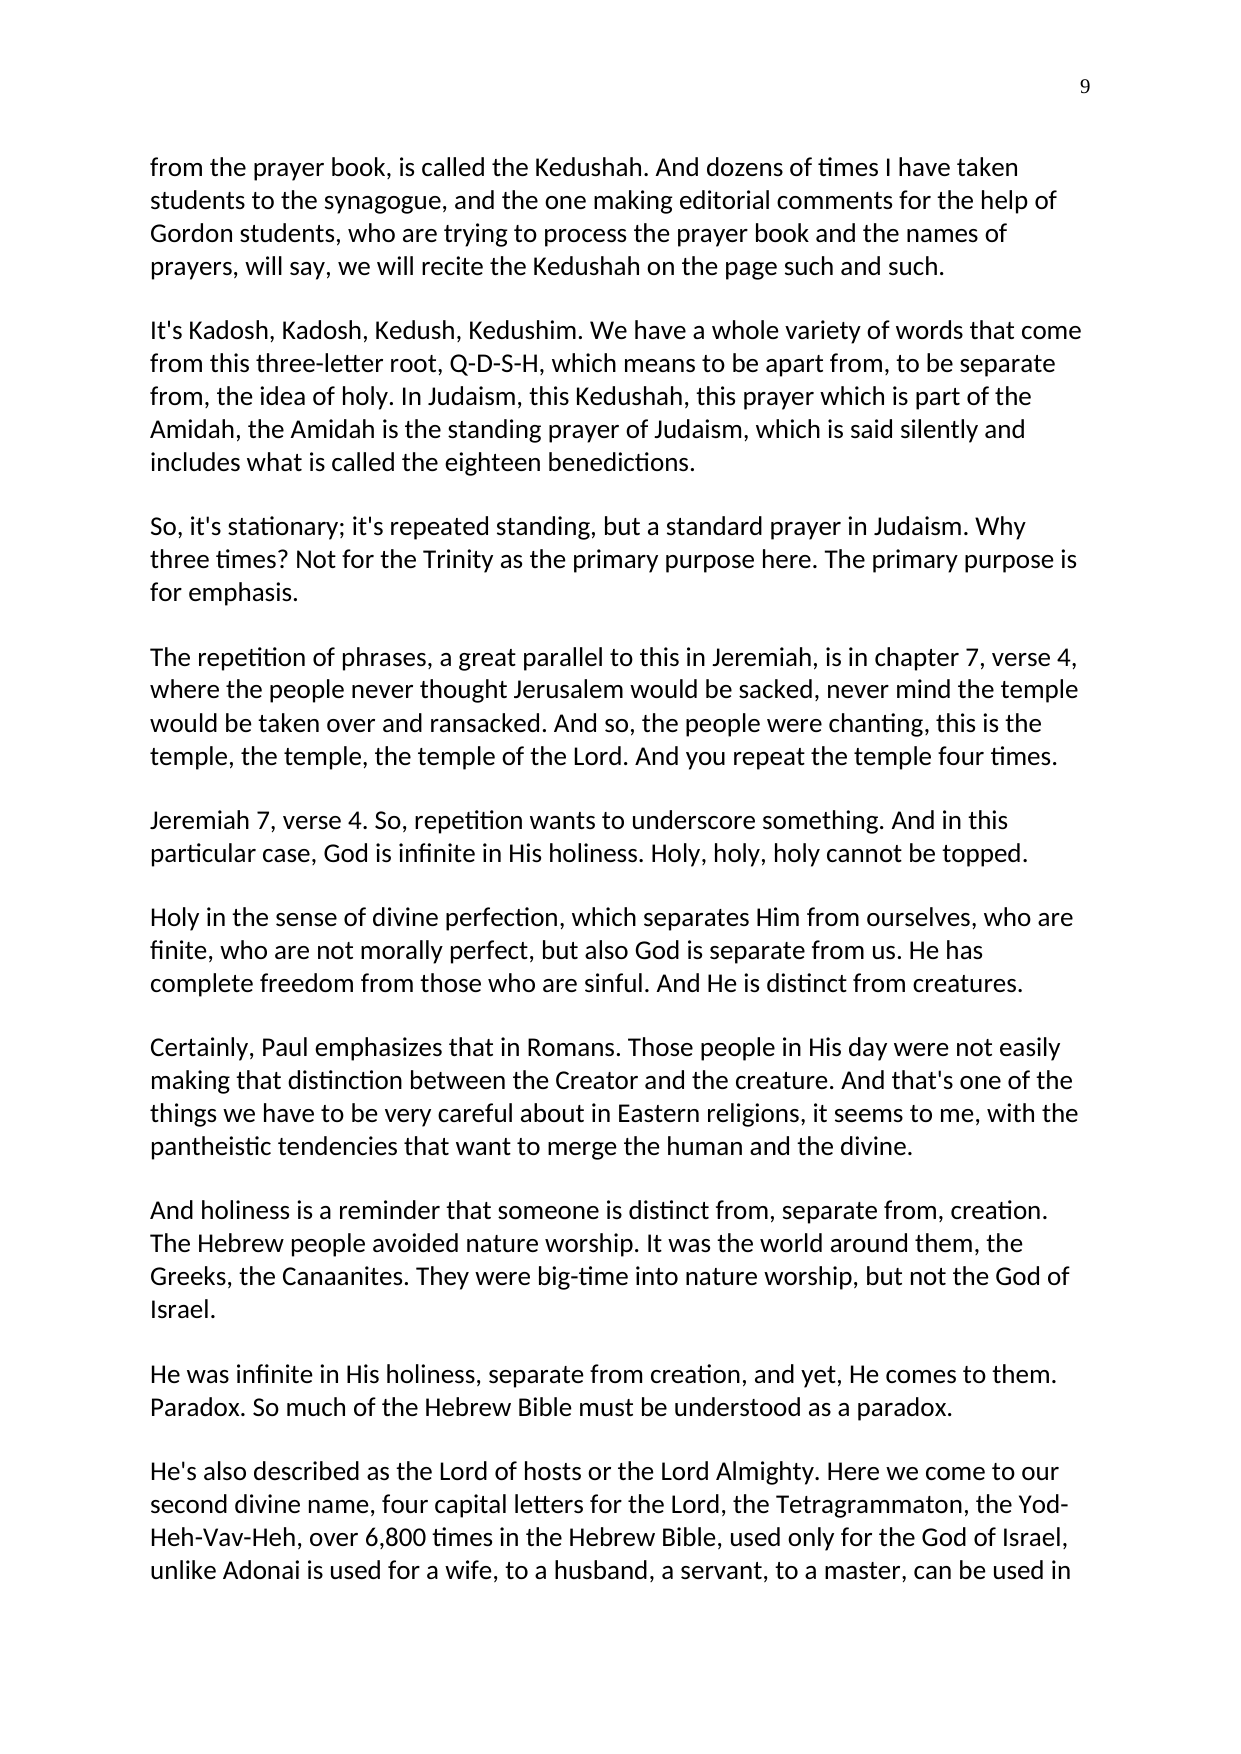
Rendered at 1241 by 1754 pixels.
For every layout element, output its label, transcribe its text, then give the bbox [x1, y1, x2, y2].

text Holy in the sense of divine perfection, which separates Him from ourselves, who are finite, who are not morally perfect, but also God is separate from us. He has complete freedom from those who are sinful. And He is distinct from creatures. [150, 900, 1090, 999]
text The repetition of phrases, a great parallel to this in Jeremiah, is in chapter 7, verse 4, where the people never thought Jerusalem would be sacked, never mind the temple would be taken over and ransacked. And so, the people were chanting, this is the temple, the temple, the temple of the Lord. And you repeat the temple four times. [150, 640, 1090, 772]
text He was infinite in His holiness, separate from creation, and yet, He comes to them. Paradox. So much of the Hebrew Bible must be understood as a paradox. [150, 1357, 1090, 1423]
text Certainly, Paul emphasizes that in Romans. Those people in His day were not easily making that distinction between the Creator and the creature. And that's one of the things we have to be very careful about in Eastern religions, it seems to me, with the pantheistic tendencies that want to merge the human and the divine. [150, 1030, 1090, 1162]
text So, it's stationary; it's repeated standing, but a standard prayer in Judaism. Why three times? Not for the Trinity as the primary purpose here. The primary purpose is for emphasis. [150, 509, 1090, 608]
text It's Kadosh, Kadosh, Kedush, Kedushim. We have a whole variety of words that come from this three-letter root, Q-D-S-H, which means to be apart from, to be separate from, the idea of holy. In Judaism, this Kedushah, this prayer which is part of the Amidah, the Amidah is the standing prayer of Judaism, which is said silently and includes what is called the eighteen benedictions. [150, 313, 1090, 478]
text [150, 1454, 1090, 1586]
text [150, 150, 1090, 282]
text And holiness is a reminder that someone is distinct from, separate from, creation. The Hebrew people avoided nature worship. It was the world around them, the Greeks, the Canaanites. They were big-time into nature worship, but not the God of Israel. [150, 1193, 1090, 1326]
text Jeremiah 7, verse 4. So, repetition wants to underscore something. And in this particular case, God is infinite in His holiness. Holy, holy, holy cannot be topped. [150, 803, 1090, 869]
